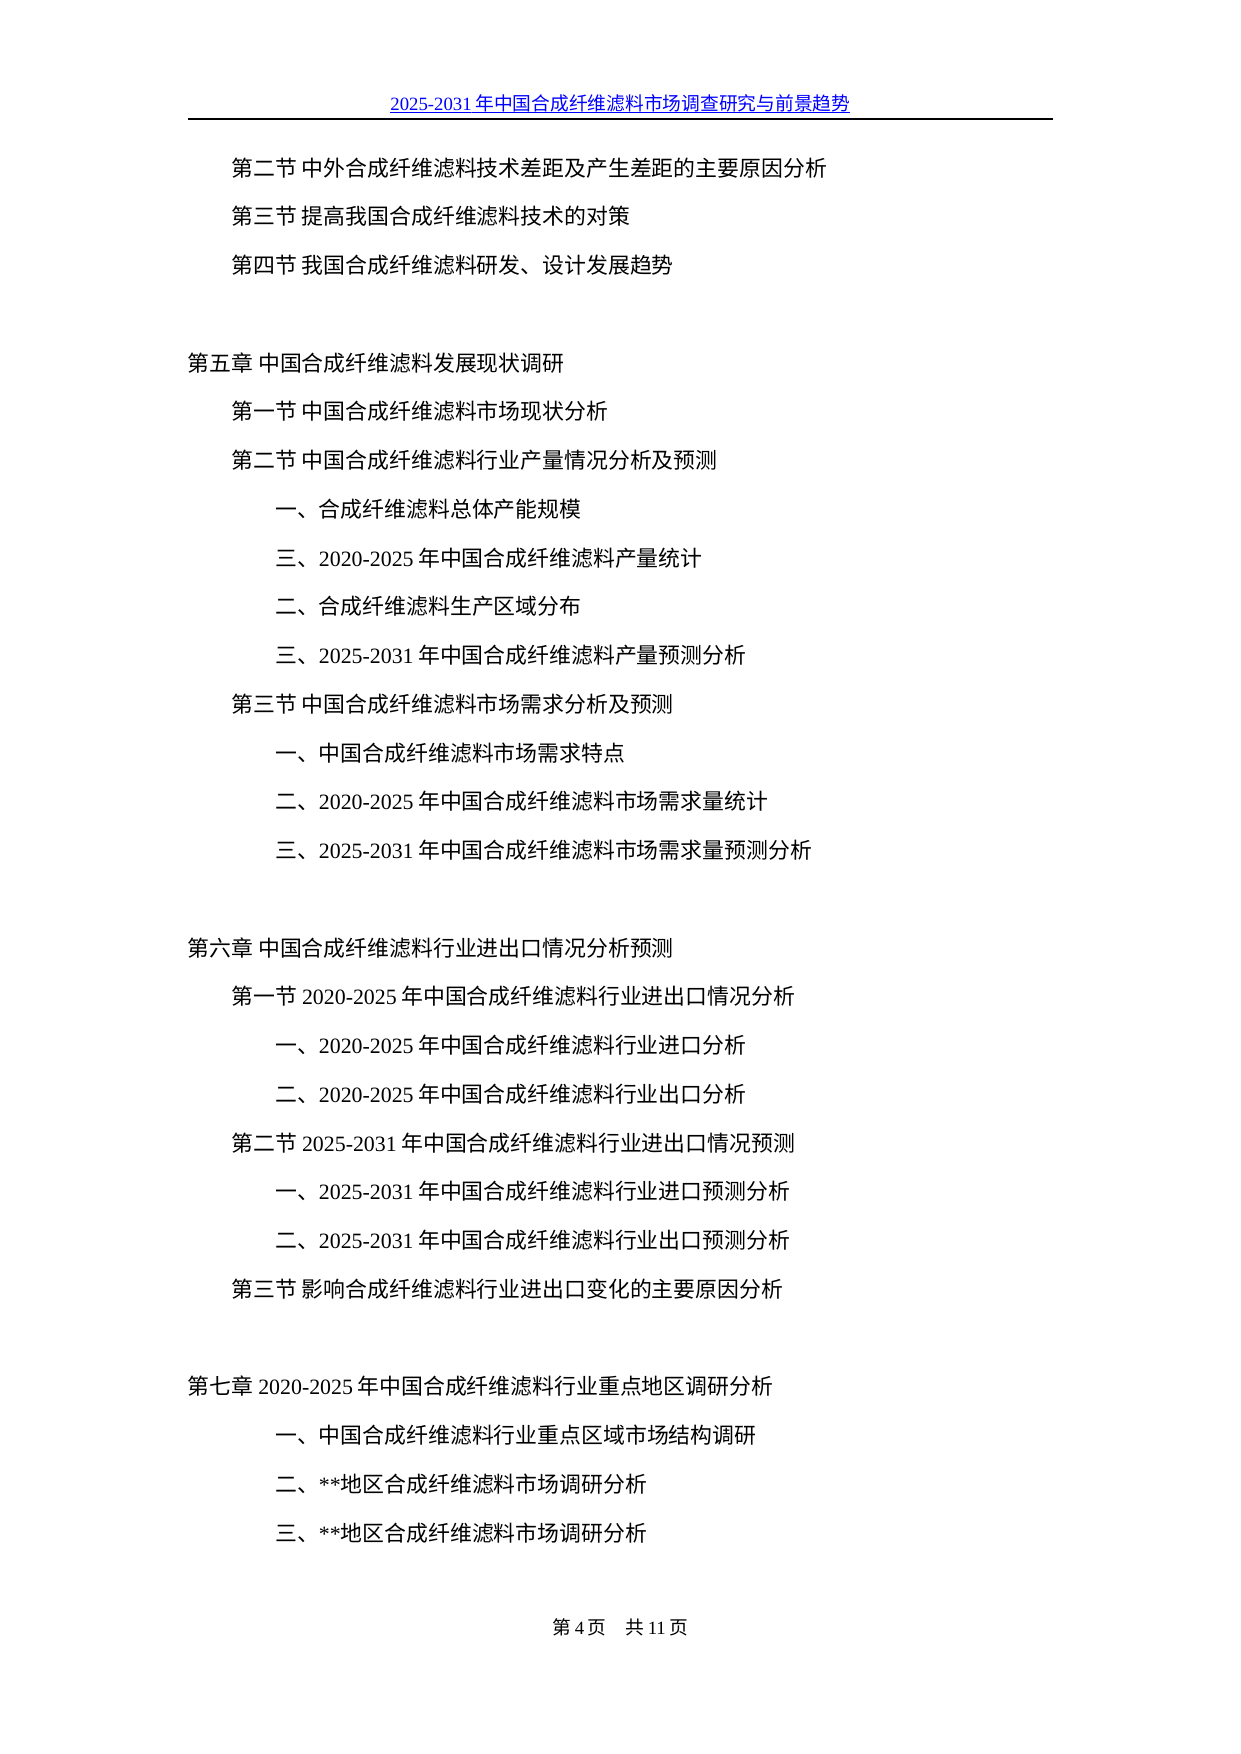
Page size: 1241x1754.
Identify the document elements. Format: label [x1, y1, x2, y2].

text [187, 150, 1053, 1548]
